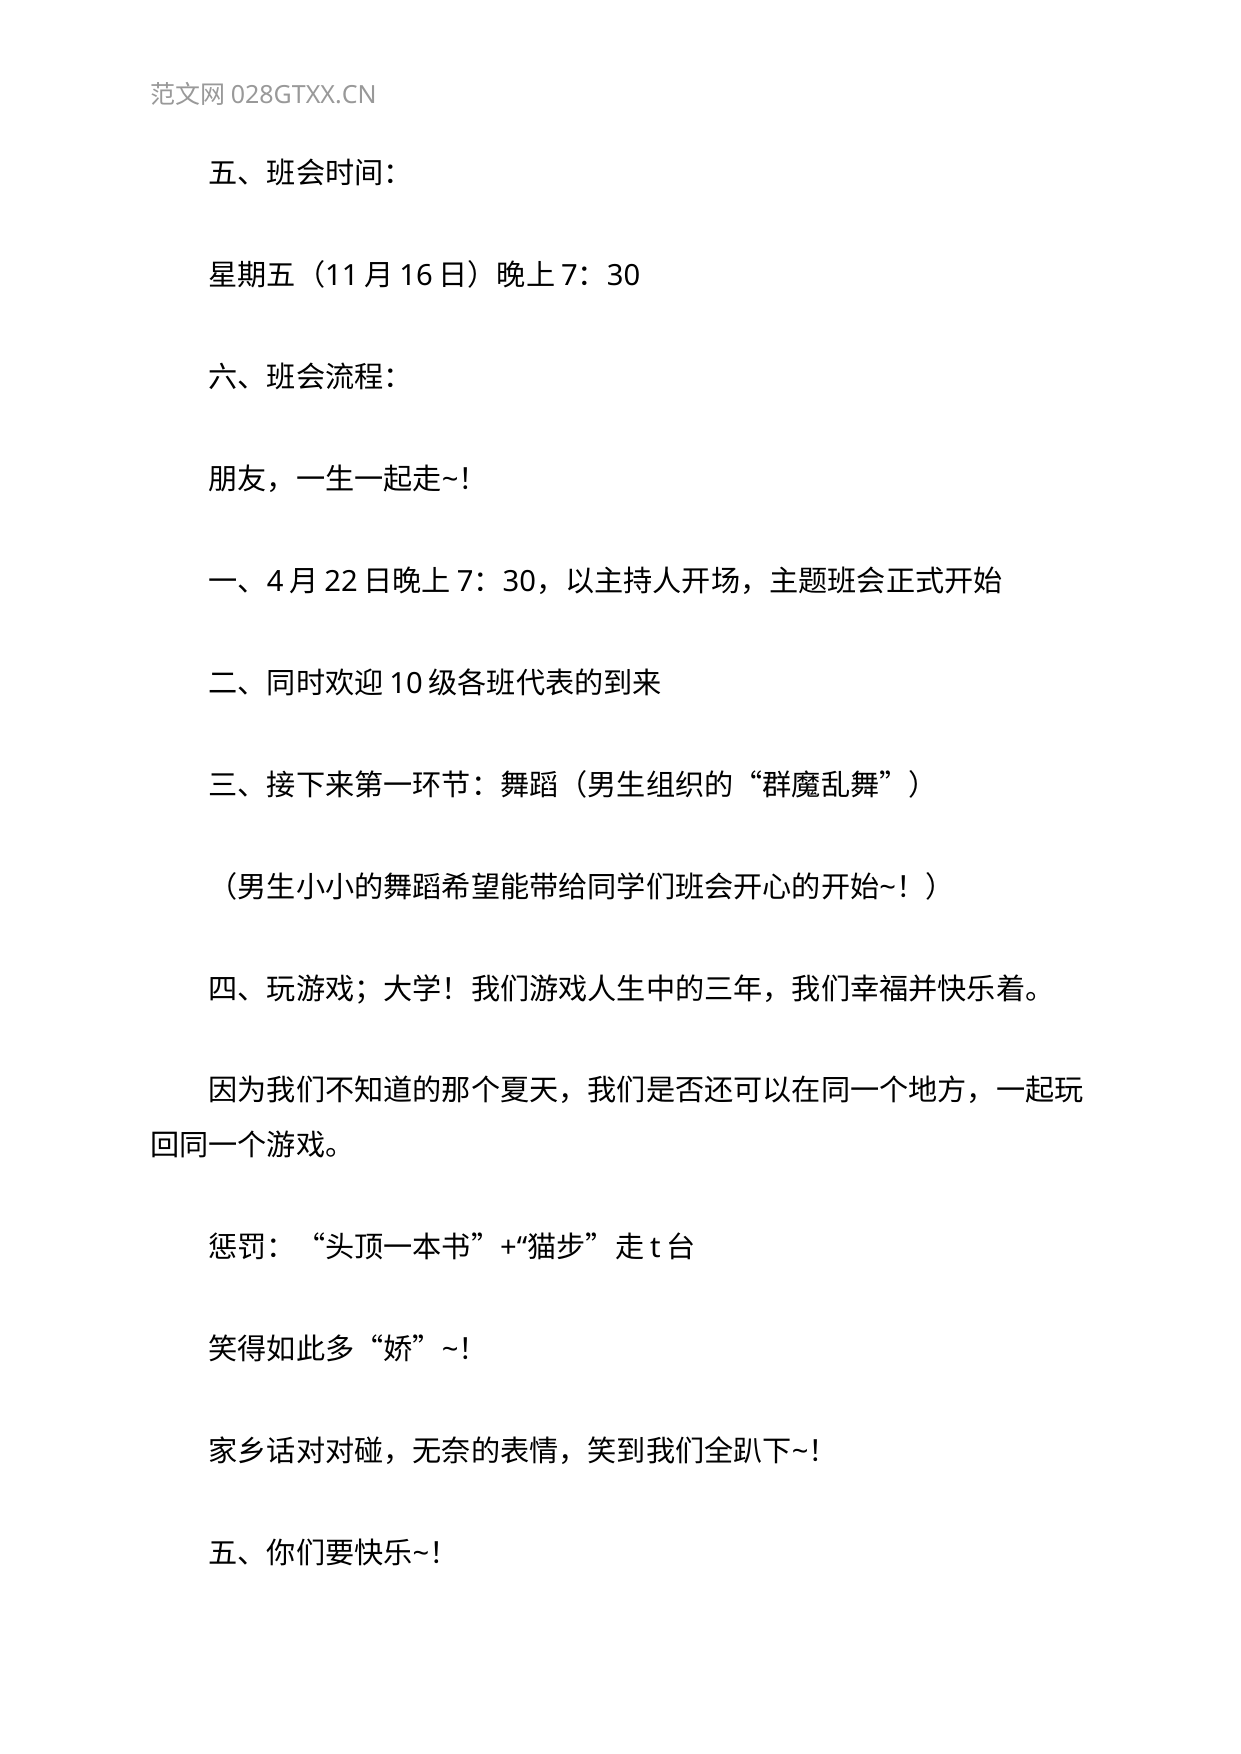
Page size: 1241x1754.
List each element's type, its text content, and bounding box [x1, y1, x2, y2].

text 三、接下来第一环节：舞蹈（男生组织的“群魔乱舞”） [150, 761, 1090, 804]
text （男生小小的舞蹈希望能带给同学们班会开心的开始~！） [150, 863, 1090, 906]
text 星期五（11月16日）晚上7：30 [150, 252, 1090, 294]
text 五、你们要快乐~！ [150, 1529, 1090, 1572]
text 家乡话对对碰，无奈的表情，笑到我们全趴下~！ [150, 1428, 1090, 1470]
text 因为我们不知道的那个夏天，我们是否还可以在同一个地方，一起玩回同一个游戏。 [150, 1067, 1090, 1164]
text 二、同时欢迎10级各班代表的到来 [150, 659, 1090, 702]
text 五、班会时间： [150, 150, 1090, 192]
text 朋友，一生一起走~！ [150, 456, 1090, 498]
text 惩罚：“头顶一本书”+“猫步”走t台 [150, 1224, 1090, 1266]
text 四、玩游戏；大学！我们游戏人生中的三年，我们幸福并快乐着。 [150, 965, 1090, 1007]
text 六、班会流程： [150, 354, 1090, 396]
text 笑得如此多“娇”~！ [150, 1326, 1090, 1368]
text 一、4月22日晚上7：30，以主持人开场，主题班会正式开始 [150, 557, 1090, 600]
